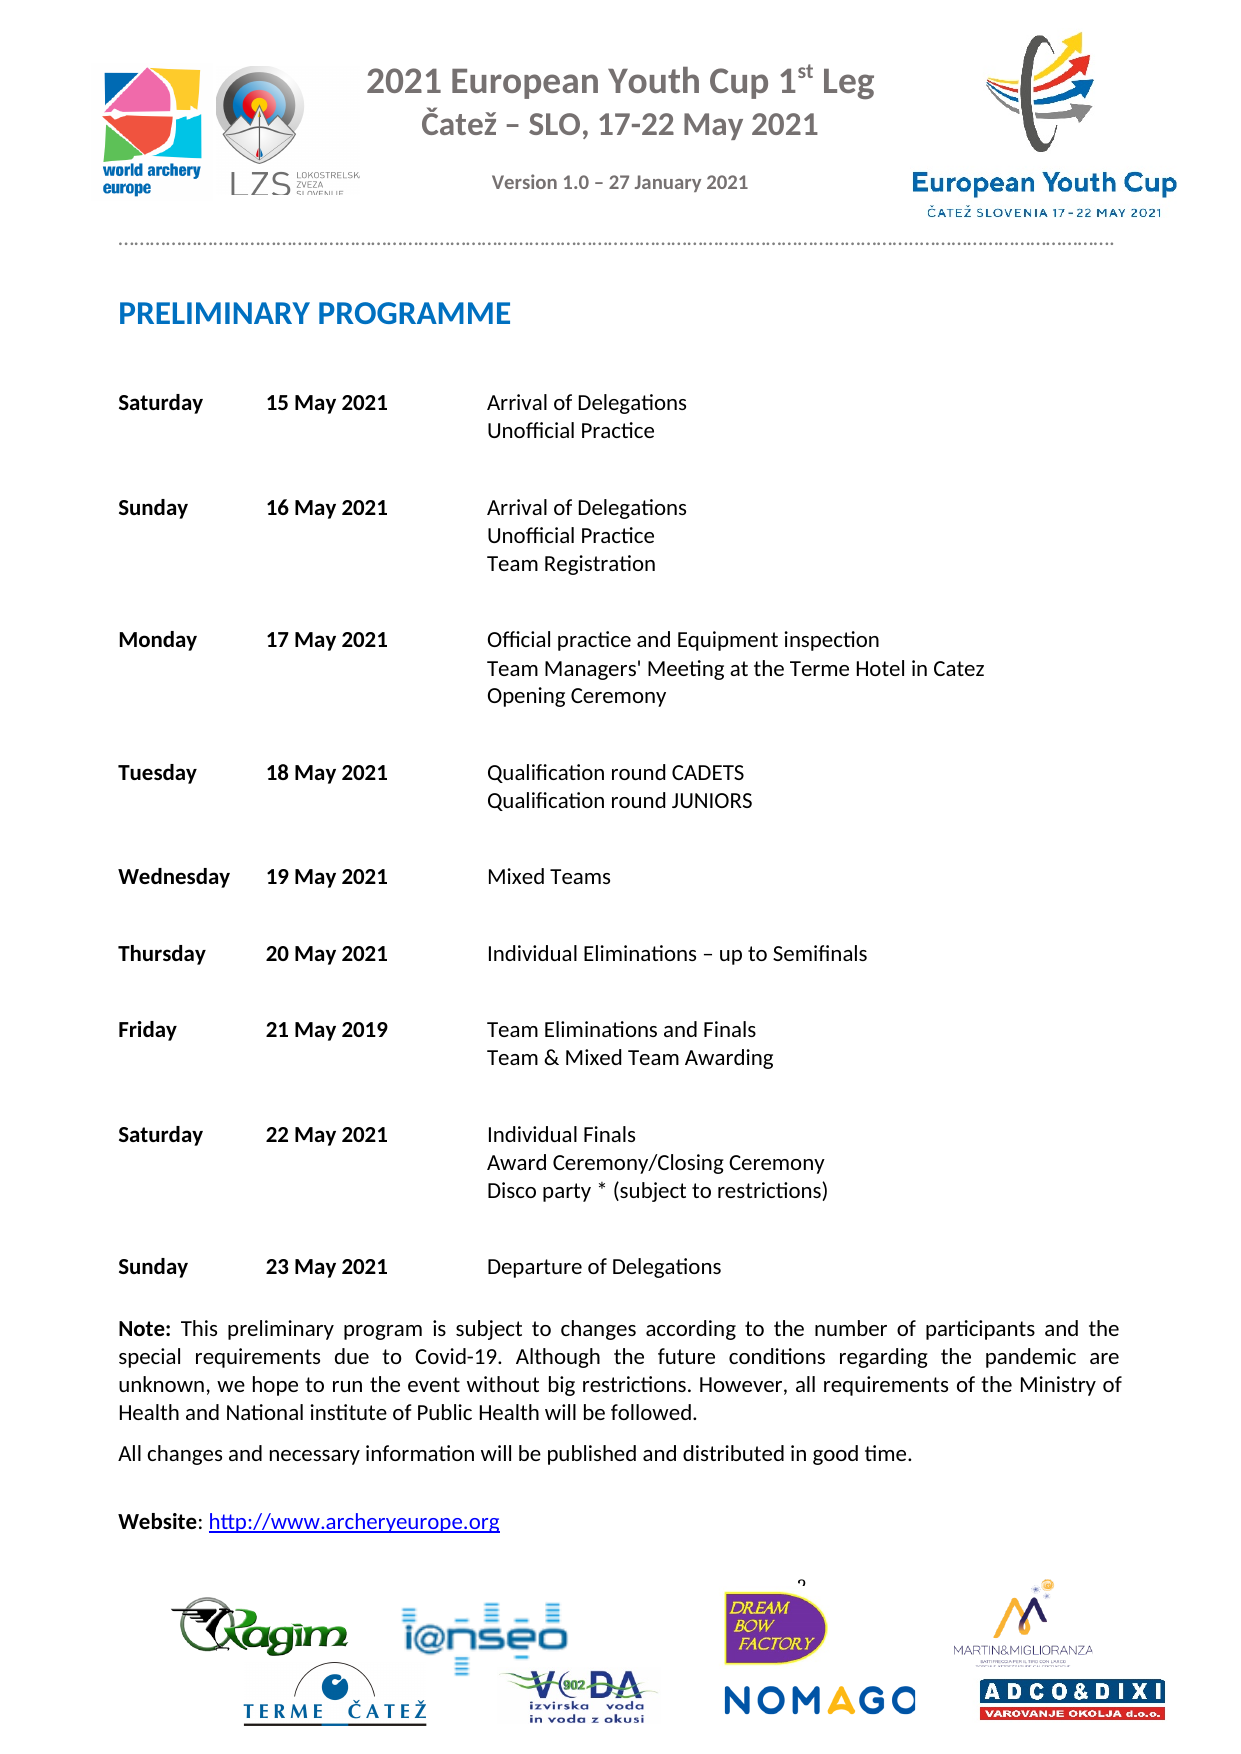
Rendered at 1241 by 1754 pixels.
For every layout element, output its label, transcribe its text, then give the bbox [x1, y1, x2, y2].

text Wednesday 19 May 2021 Mixed Teams [118, 862, 1122, 890]
text Sunday 23 May 2021 Departure of Delegations [118, 1252, 1122, 1280]
picture [717, 1586, 830, 1668]
text PRELIMINARY PROGRAMME [118, 292, 1122, 332]
text Website: http://www.archeryeurope.org [118, 1507, 1122, 1535]
picture [908, 28, 1178, 216]
text Team Managers' Meeting at the Terme Hotel in Catez [118, 654, 1122, 682]
text Unofficial Practice [118, 416, 1122, 444]
picture [970, 1667, 1171, 1733]
text Monday 17 May 2021 Official practice and Equipment inspection [118, 626, 1122, 654]
text Note: This preliminary program is subject to changes according to the number of participants and the special requirements due to Covid-19. Although the future conditions regarding the pandemic are unknown, we hope to run the event without big restrictions. However, all requirements of the Ministry of Health and National institute of Public Health will be followed. [118, 1314, 1122, 1426]
text Tuesday 18 May 2021 Qualification round CADETS [118, 758, 1122, 786]
text Sunday 16 May 2021 Arrival of Delegations [118, 493, 1122, 521]
text Opening Ceremony [118, 682, 1122, 710]
text ……………………………………………………………………………………………………………………………………..………………………………. [118, 195, 1122, 251]
text Award Ceremony/Closing Ceremony [413, 1148, 1122, 1176]
text All changes and necessary information will be published and distributed in good time. [118, 1439, 1122, 1467]
text Thursday 20 May 2021 Individual Eliminations – up to Semifinals [118, 939, 1122, 967]
picture [951, 1578, 1093, 1666]
text Saturday 22 May 2021 Individual Finals [118, 1120, 1122, 1148]
picture [243, 1599, 661, 1726]
text Friday 21 May 2019 Team Eliminations and Finals Team & Mixed Team Awarding [118, 1016, 1122, 1072]
text Saturday 15 May 2021 Arrival of Delegations [118, 388, 1122, 416]
text Team Registration [118, 549, 1122, 577]
picture [83, 56, 360, 201]
text Unofficial Practice [118, 521, 1122, 549]
picture [724, 1679, 916, 1718]
picture [170, 1597, 355, 1660]
text Qualification round JUNIORS [413, 786, 1122, 814]
text Disco party * (subject to restrictions) [413, 1176, 1122, 1204]
